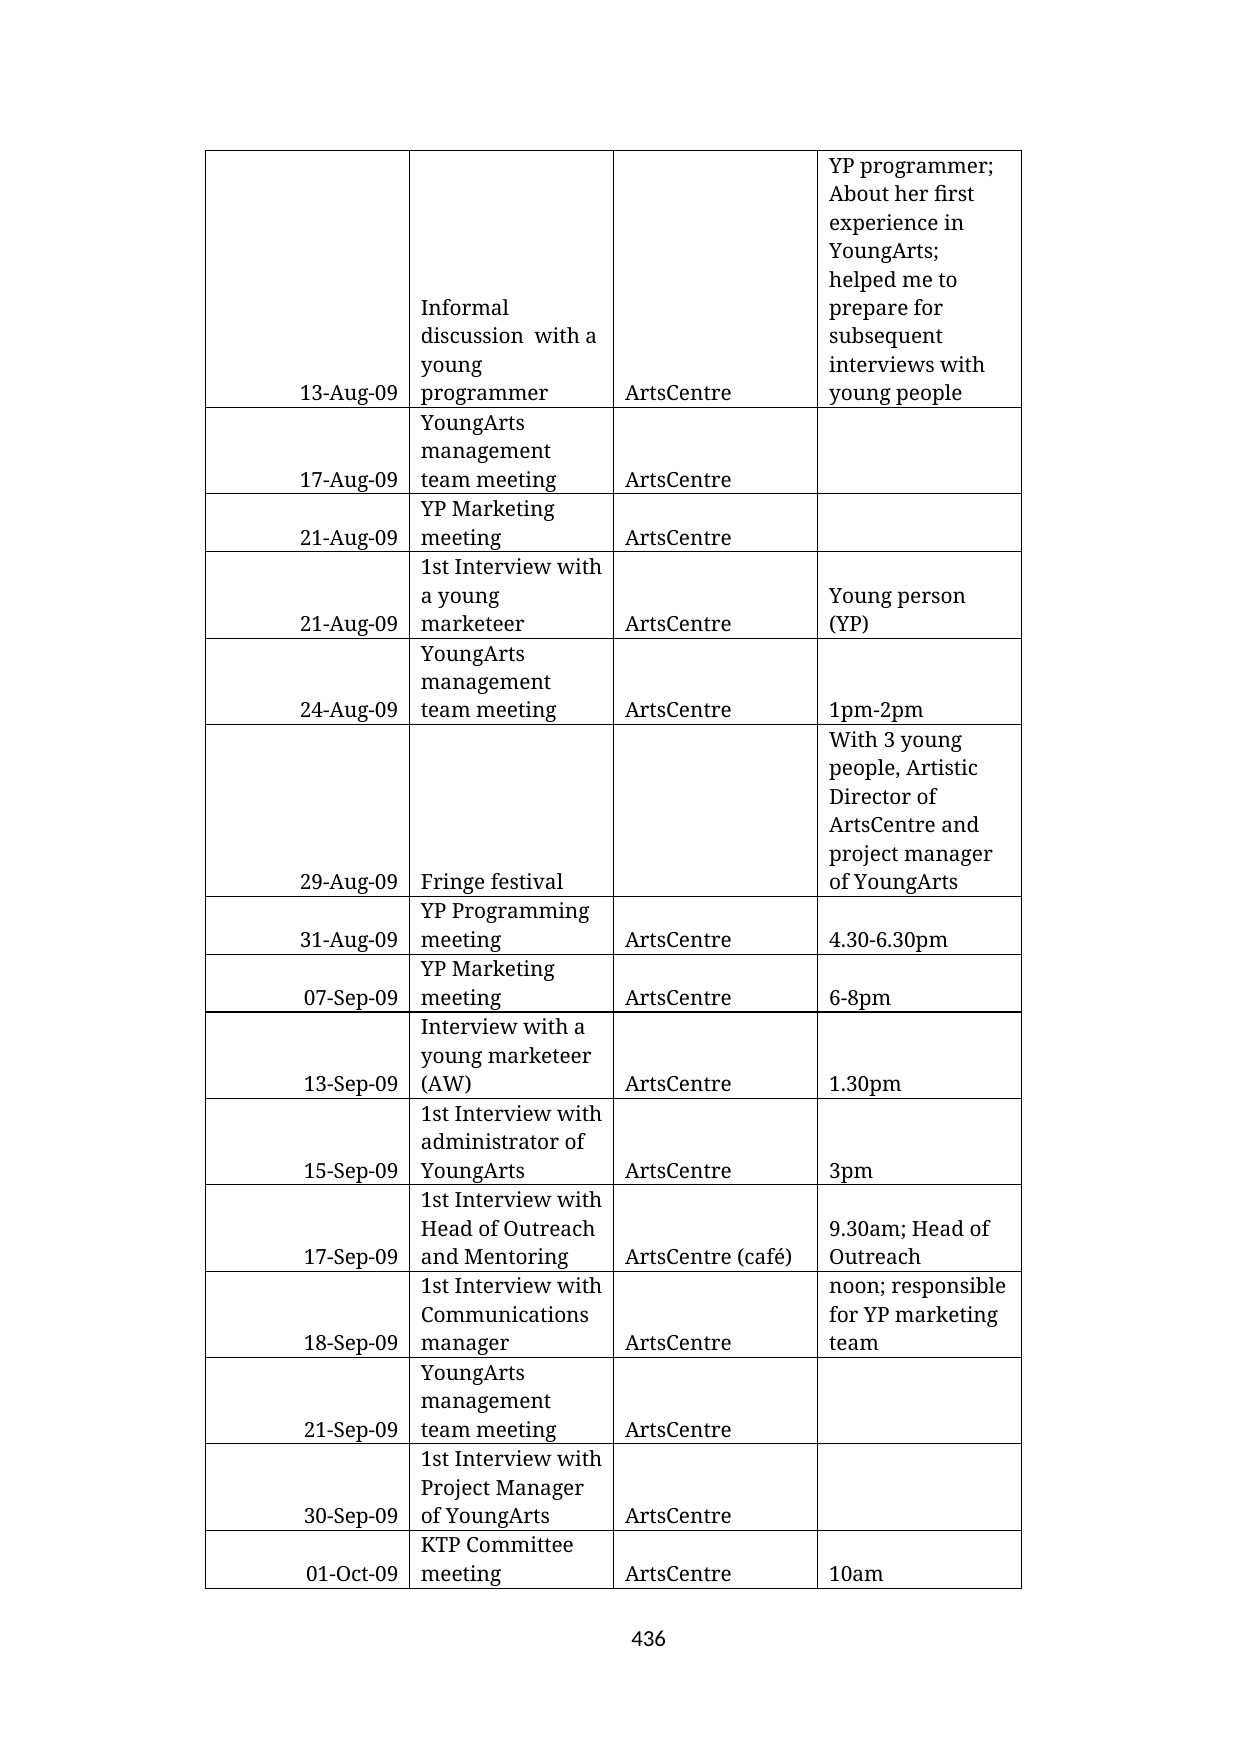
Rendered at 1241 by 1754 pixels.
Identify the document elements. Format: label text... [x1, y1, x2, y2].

table_cell ArtsCentre [614, 552, 817, 638]
table_cell 18-Sep-09 [206, 1272, 409, 1357]
table_cell 13-Sep-09 [206, 1013, 409, 1098]
table_cell [818, 1358, 1021, 1443]
table_cell Interview with a young marketeer (AW) [410, 1013, 613, 1098]
table_cell 3pm [818, 1099, 1021, 1184]
table_cell With 3 young people, Artistic Director of ArtsCentre and project manager of YoungArts [818, 725, 1021, 896]
table_cell ArtsCentre [614, 1531, 817, 1587]
table_cell 15-Sep-09 [206, 1099, 409, 1184]
table_cell 1st Interview with administrator of YoungArts [410, 1099, 613, 1184]
table_cell 31-Aug-09 [206, 897, 409, 953]
table_cell 6-8pm [818, 955, 1021, 1011]
table_cell 21-Sep-09 [206, 1358, 409, 1443]
table_cell ArtsCentre [614, 1272, 817, 1357]
table_cell 10am [818, 1531, 1021, 1587]
table_cell YP programmer; About her first experience in YoungArts; helped me to prepare for subsequent interviews with young people [818, 151, 1021, 407]
table_cell 21-Aug-09 [206, 494, 409, 551]
table_cell 30-Sep-09 [206, 1444, 409, 1529]
table_cell 1.30pm [818, 1013, 1021, 1098]
table_cell [614, 725, 817, 896]
table_cell 17-Sep-09 [206, 1185, 409, 1271]
table_cell 1st Interview with Head of Outreach and Mentoring [410, 1185, 613, 1271]
table_cell 4.30-6.30pm [818, 897, 1021, 953]
table_cell 9.30am; Head of Outreach [818, 1185, 1021, 1271]
table_cell Fringe festival [410, 725, 613, 896]
table_cell 01-Oct-09 [206, 1531, 409, 1587]
table_cell [818, 408, 1021, 493]
table_cell ArtsCentre [614, 494, 817, 551]
table_cell 29-Aug-09 [206, 725, 409, 896]
table_cell ArtsCentre [614, 1013, 817, 1098]
table_cell YP Programming meeting [410, 897, 613, 953]
table_cell 1st Interview with Communications manager [410, 1272, 613, 1357]
table_cell 1pm-2pm [818, 639, 1021, 724]
table_cell [818, 494, 1021, 551]
table_cell ArtsCentre (café) [614, 1185, 817, 1271]
table_cell 24-Aug-09 [206, 639, 409, 724]
table_cell 21-Aug-09 [206, 552, 409, 638]
table_cell noon; responsible for YP marketing team [818, 1272, 1021, 1357]
table_cell ArtsCentre [614, 151, 817, 407]
table_cell 07-Sep-09 [206, 955, 409, 1011]
table_cell YoungArts management team meeting [410, 1358, 613, 1443]
table_cell 1st Interview with a young marketeer [410, 552, 613, 638]
table_cell YP Marketing meeting [410, 494, 613, 551]
table_cell ArtsCentre [614, 1099, 817, 1184]
table_cell YP Marketing meeting [410, 955, 613, 1011]
table_cell Informal discussion with a young programmer [410, 151, 613, 407]
table_cell ArtsCentre [614, 955, 817, 1011]
table_cell YoungArts management team meeting [410, 408, 613, 493]
table_cell KTP Committee meeting [410, 1531, 613, 1587]
table_cell ArtsCentre [614, 408, 817, 493]
table_cell [818, 1444, 1021, 1529]
table_cell 1st Interview with Project Manager of YoungArts [410, 1444, 613, 1529]
table_cell 13-Aug-09 [206, 151, 409, 407]
table_cell ArtsCentre [614, 897, 817, 953]
table_cell ArtsCentre [614, 1358, 817, 1443]
table_cell YoungArts management team meeting [410, 639, 613, 724]
table_cell Young person (YP) [818, 552, 1021, 638]
table_cell ArtsCentre [614, 639, 817, 724]
table_cell ArtsCentre [614, 1444, 817, 1529]
table_cell 17-Aug-09 [206, 408, 409, 493]
